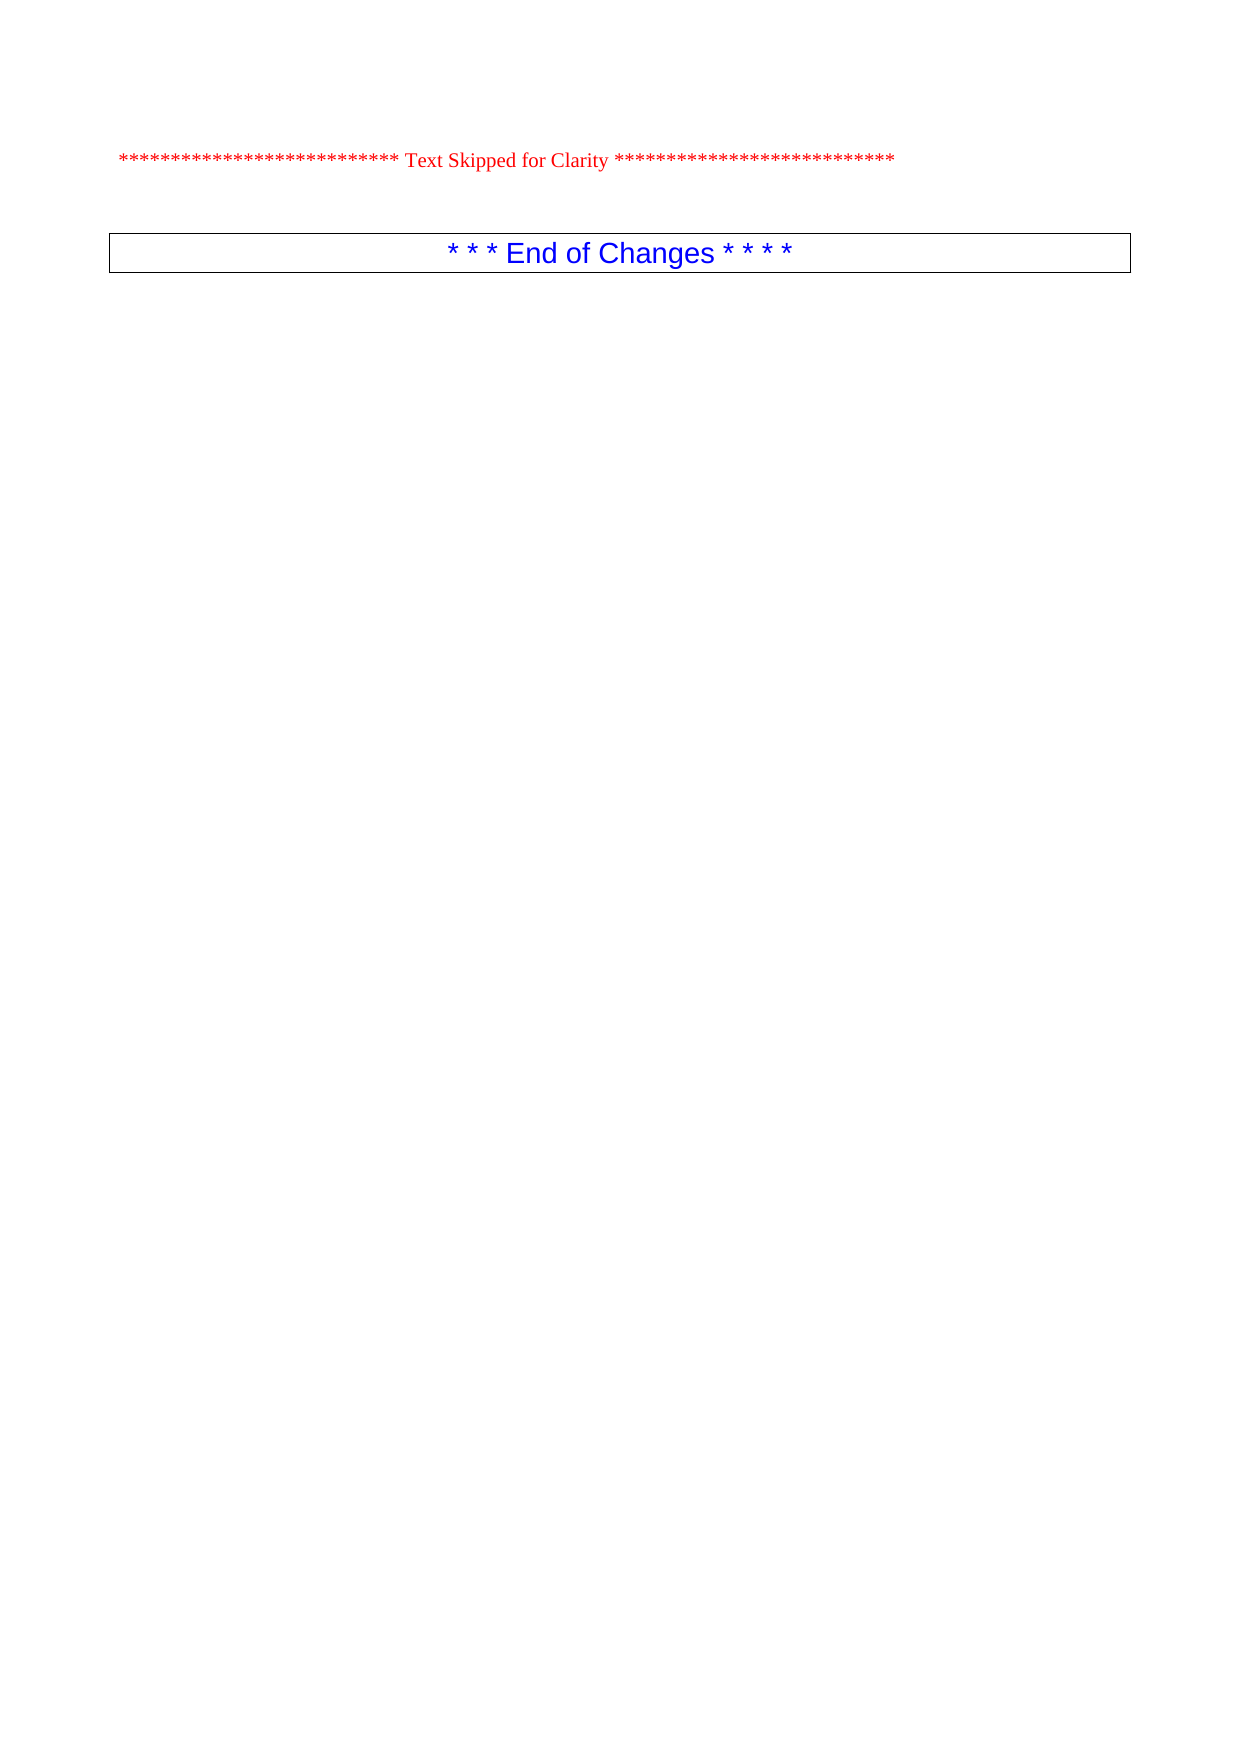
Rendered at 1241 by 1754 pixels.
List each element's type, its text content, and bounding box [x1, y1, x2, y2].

text *************************** Text Skipped for Clarity *************************** [118, 148, 1122, 172]
text * * * End of Changes * * * * [110, 234, 1130, 272]
